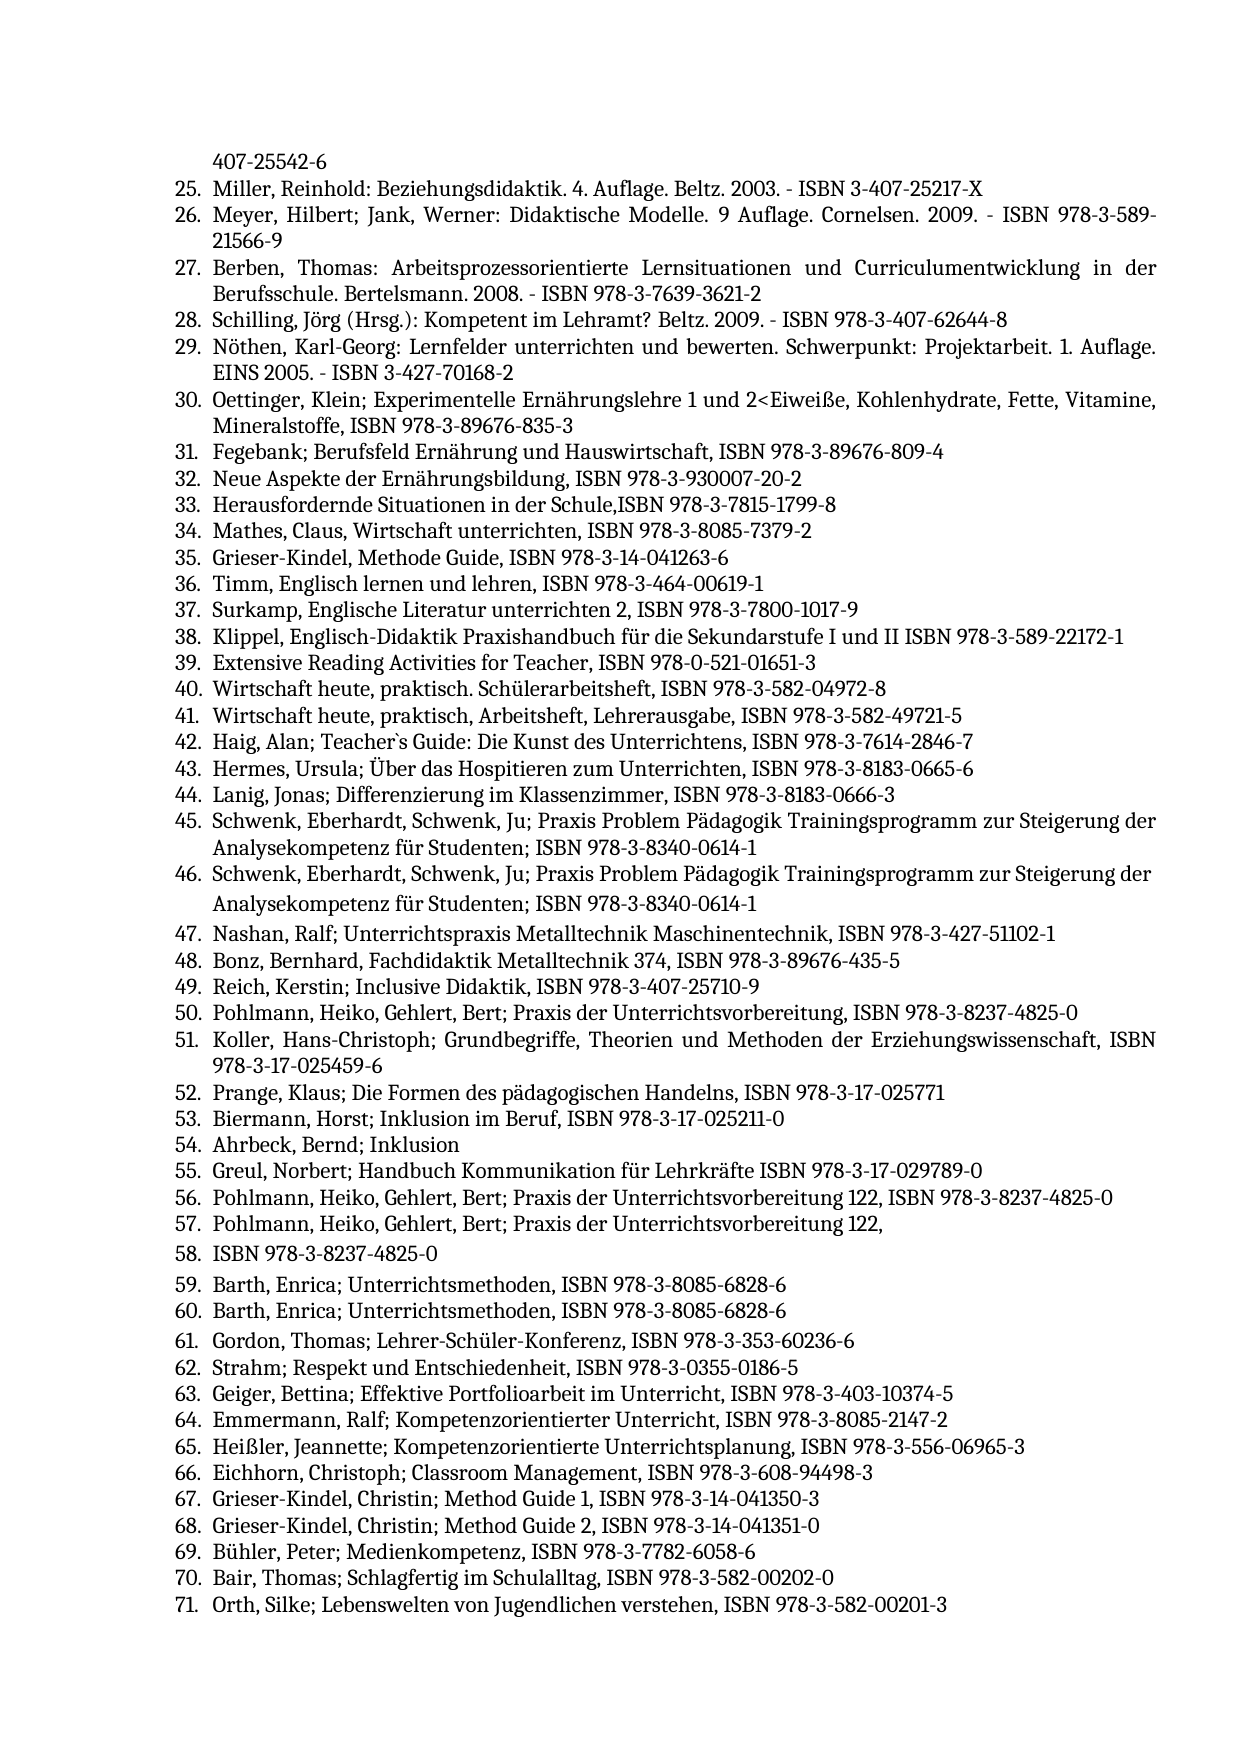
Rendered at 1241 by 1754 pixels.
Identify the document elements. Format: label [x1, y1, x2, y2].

table_header [136, 148, 1159, 1619]
